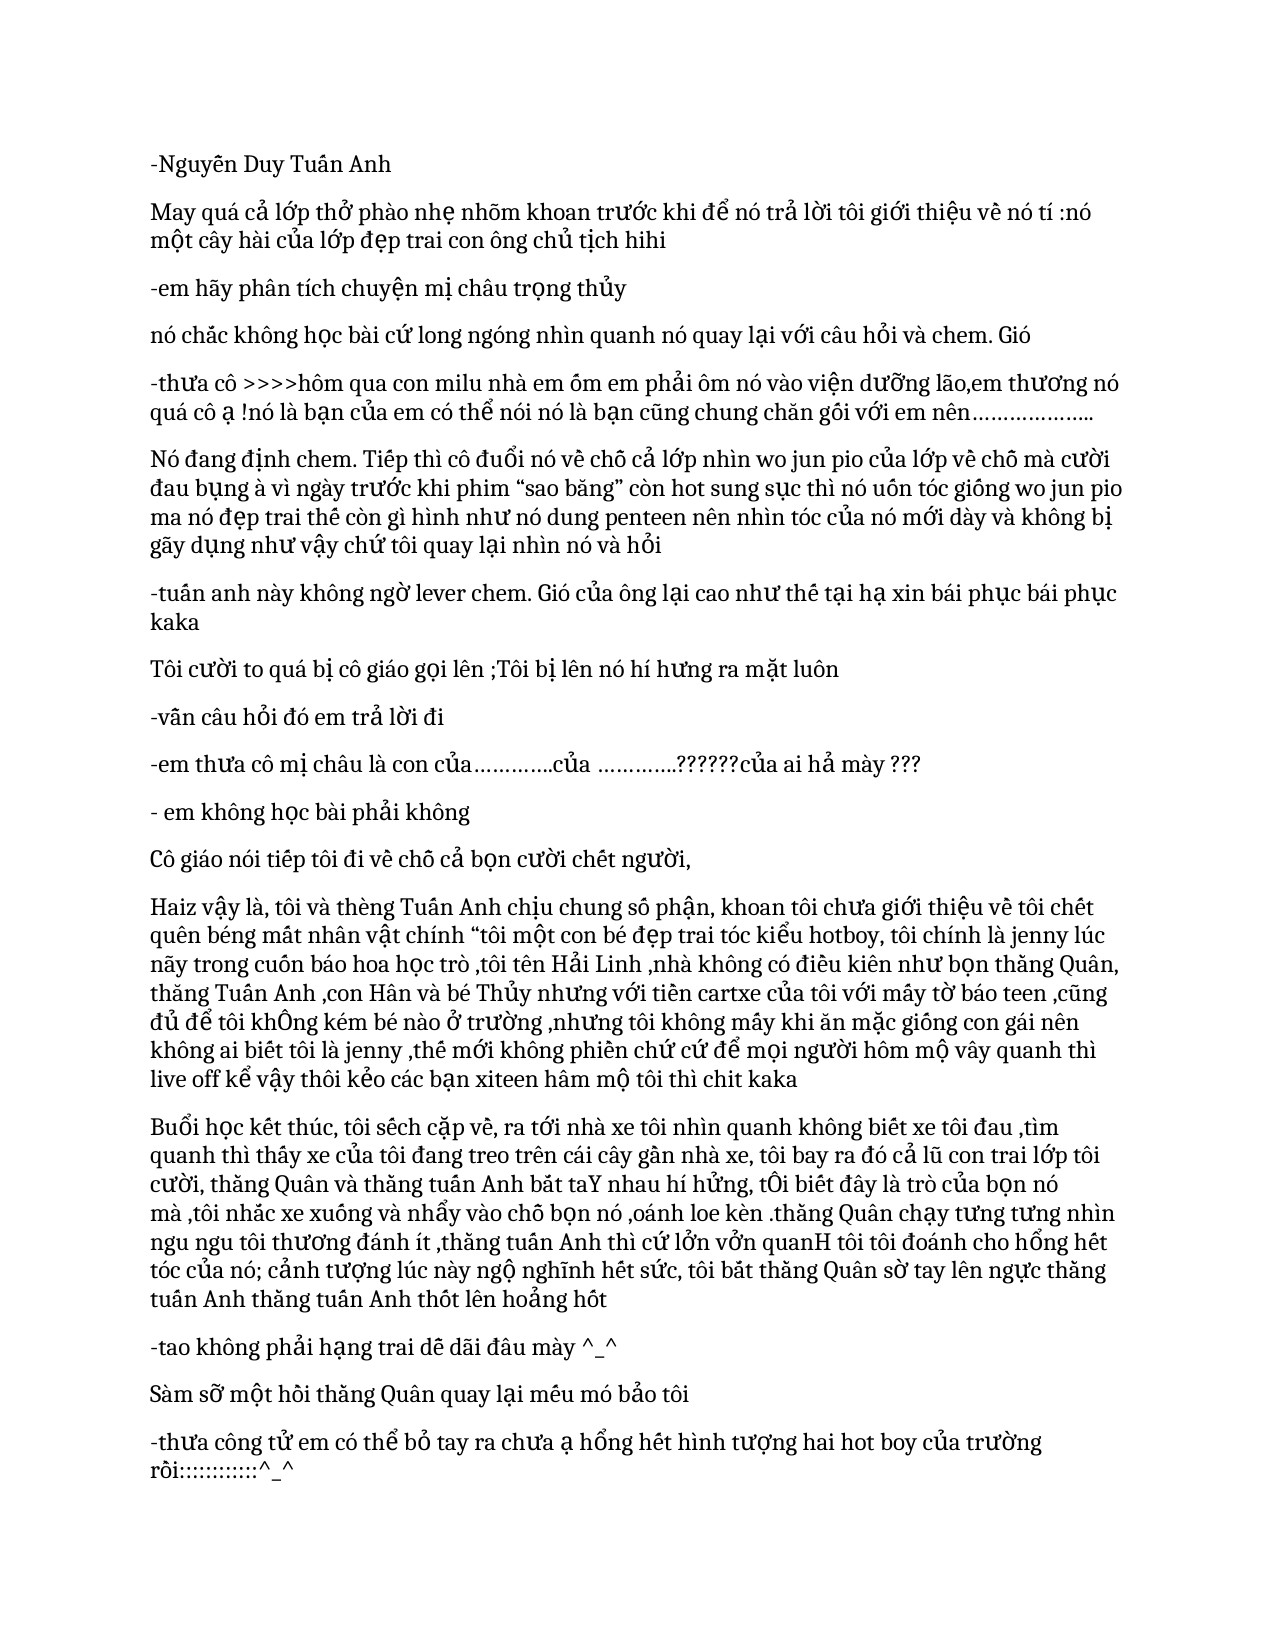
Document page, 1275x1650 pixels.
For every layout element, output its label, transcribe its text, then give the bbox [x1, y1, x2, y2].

text -Nguyễn Duy Tuấn Anh [150, 150, 1125, 179]
text nó chắc không học bài cứ long ngóng nhìn quanh nó quay lại với câu hỏi và chem. Gió [150, 321, 1125, 350]
text May quá cả lớp thở phào nhẹ nhõm khoan trước khi để nó trả lời tôi giới thiệu về nó tí :nó một cây hài của lớp đẹp trai con ông chủ tịch hihi [150, 197, 1125, 255]
text -em thưa cô mị châu là con của………….của ………….??????của ai hả mày ??? [150, 750, 1125, 779]
text Nó đang định chem. Tiếp thì cô đuổi nó về chỗ cả lớp nhìn wo jun pio của lớp về chỗ mà cười đau bụng à vì ngày trước khi phim “sao băng” còn hot sung sục thì nó uốn tóc giống wo jun pio ma nó đẹp trai thế còn gì hình như nó dung penteen nên nhìn tóc của nó mới dày và không bị gãy dụng như vậy chứ tôi quay lại nhìn nó và hỏi [150, 445, 1125, 560]
text Buổi học kết thúc, tôi sếch cặp về, ra tới nhà xe tôi nhìn quanh không biết xe tôi đau ,tìm quanh thì thấy xe của tôi đang treo trên cái cây gần nhà xe, tôi bay ra đó cả lũ con trai lớp tôi cười, thằng Quân và thằng tuấn Anh bắt taY nhau hí hửng, tÔi biết đây là trò của bọn nó mà ,tôi nhắc xe xuống và nhẩy vào chỗ bọn nó ,oánh loe kèn .thằng Quân chạy tưng tưng nhìn ngu ngu tôi thương đánh ít ,thằng tuấn Anh thì cứ lởn vởn quanH tôi tôi đoánh cho hổng hết tóc của nó; cảnh tượng lúc này ngộ nghĩnh hết sức, tôi bắt thằng Quân sờ tay lên ngực thằng tuấn Anh thằng tuấn Anh thốt lên hoảng hốt [150, 1112, 1125, 1314]
text - em không học bài phải không [150, 797, 1125, 826]
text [150, 1427, 1125, 1485]
text Tôi cười to quá bị cô giáo gọi lên ;Tôi bị lên nó hí hưng ra mặt luôn [150, 655, 1125, 684]
text -em hãy phân tích chuyện mị châu trọng thủy [150, 274, 1125, 302]
text Sàm sỡ một hồi thằng Quân quay lại mếu mó bảo tôi [150, 1380, 1125, 1409]
text -vẫn câu hỏi đó em trả lời đi [150, 702, 1125, 731]
text -tuấn anh này không ngờ lever chem. Gió của ông lại cao như thế tại hạ xin bái phục bái phục kaka [150, 579, 1125, 636]
text Cô giáo nói tiếp tôi đi về chỗ cả bọn cười chết người, [150, 845, 1125, 874]
text -thưa cô >>>>hôm qua con milu nhà em ốm em phải ôm nó vào viện dưỡng lão,em thương nó quá cô ạ !nó là bạn của em có thể nói nó là bạn cũng chung chăn gối với em nên……………….. [150, 369, 1125, 426]
text Haiz vậy là, tôi và thèng Tuấn Anh chịu chung số phận, khoan tôi chưa giới thiệu về tôi chết quên béng mất nhân vật chính “tôi một con bé đẹp trai tóc kiểu hotboy, tôi chính là jenny lúc nãy trong cuốn báo hoa học trò ,tôi tên Hải Linh ,nhà không có điều kiên như bọn thằng Quân, thăng Tuấn Anh ,con Hân và bé Thủy nhưng với tiền cartxe của tôi với mấy tờ báo teen ,cũng đủ để tôi khÔng kém bé nào ở trường ,nhưng tôi không mấy khi ăn mặc giống con gái nên không ai biết tôi là jenny ,thế mới không phiền chứ cứ để mọi người hôm mộ vây quanh thì live off kể vậy thôi kẻo các bạn xiteen hâm mộ tôi thì chit kaka [150, 892, 1125, 1094]
text -tao không phải hạng trai dễ dãi đâu mày ^_^ [150, 1332, 1125, 1361]
